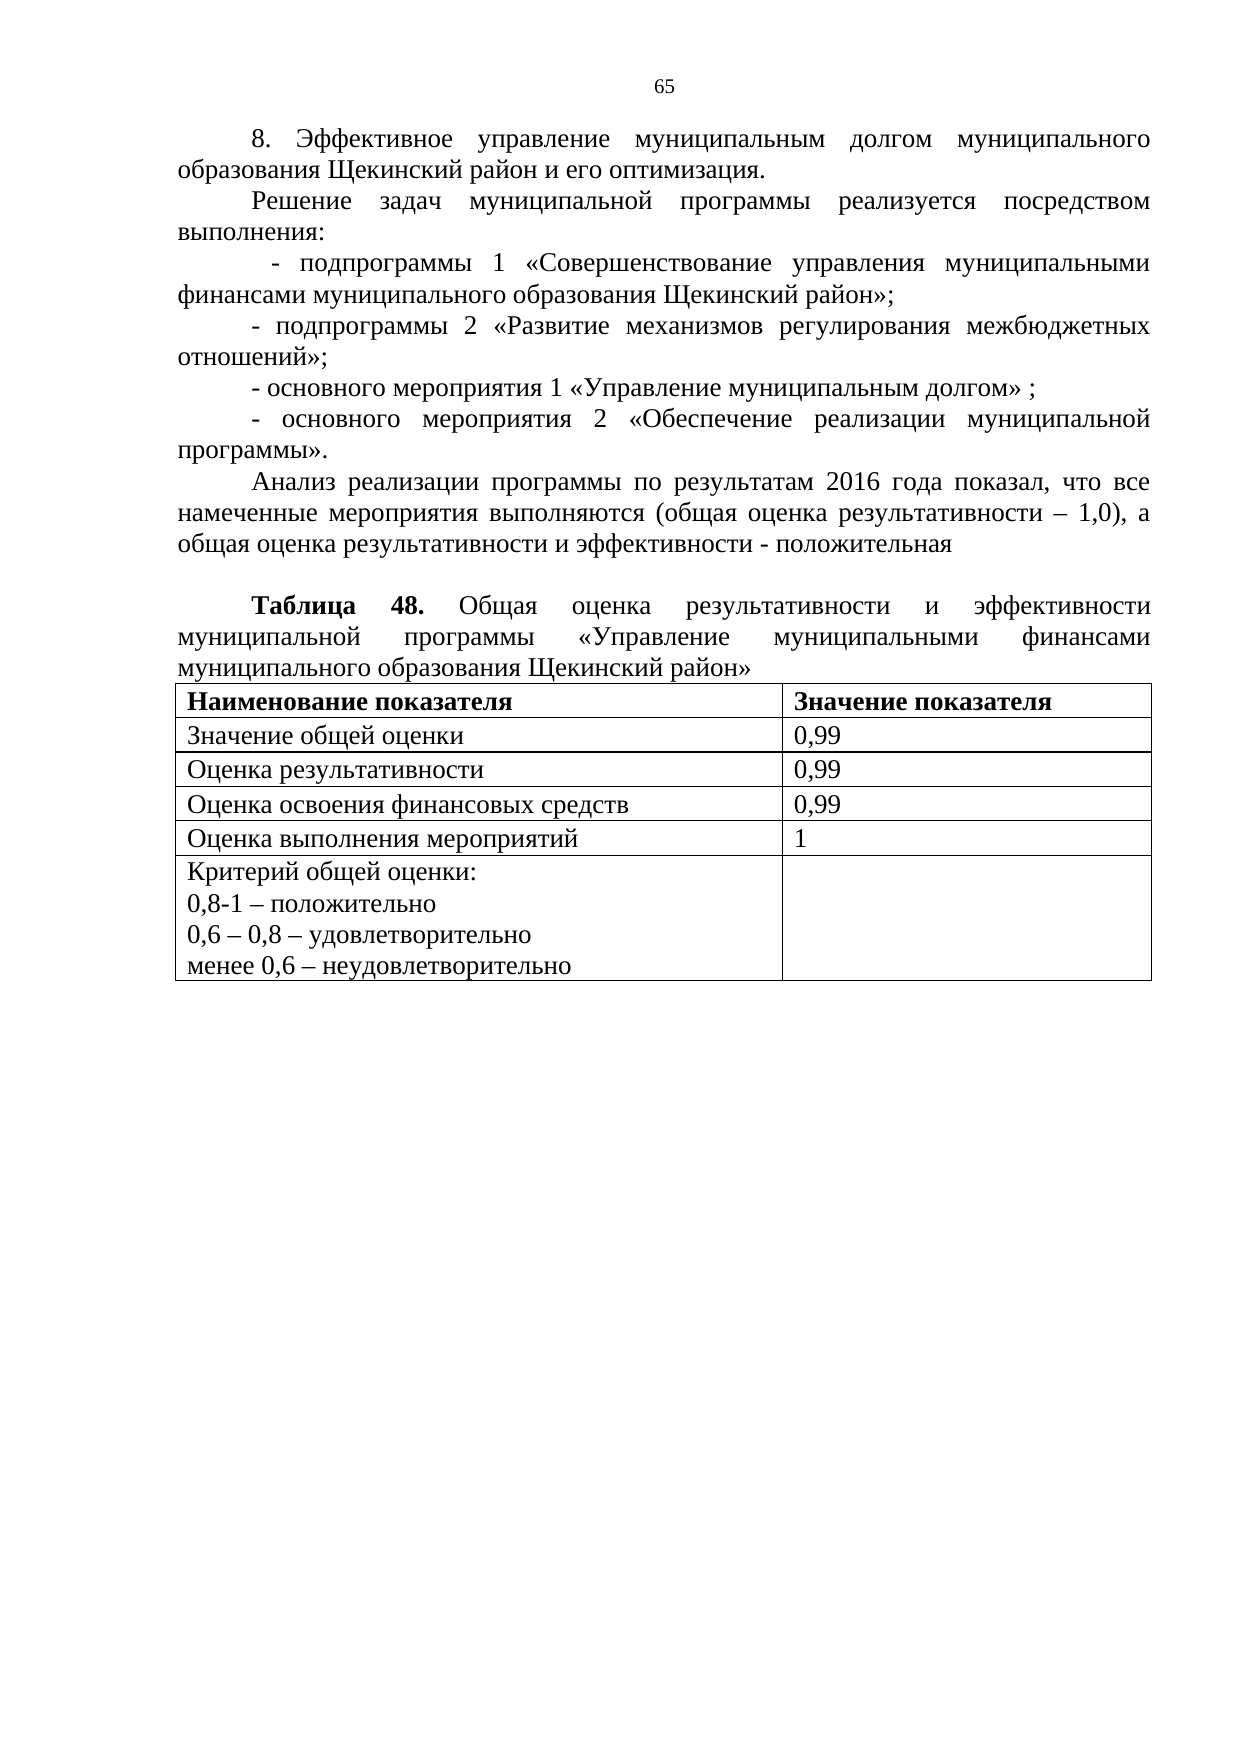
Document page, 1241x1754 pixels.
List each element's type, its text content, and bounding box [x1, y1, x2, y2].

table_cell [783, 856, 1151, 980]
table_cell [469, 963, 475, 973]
text Решение задач муниципальной программы реализуется посредством выполнения: [177, 184, 1152, 247]
text - основного мероприятия 1 «Управление муниципальным долгом» ; [177, 371, 1152, 402]
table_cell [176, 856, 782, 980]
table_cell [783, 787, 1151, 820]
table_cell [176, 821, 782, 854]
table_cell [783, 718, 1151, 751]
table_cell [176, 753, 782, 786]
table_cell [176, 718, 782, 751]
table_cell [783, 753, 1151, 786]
text 8. Эффективное управление муниципальным долгом муниципального образования Щекинский район и его оптимизация. [177, 122, 1152, 184]
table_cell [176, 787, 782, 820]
text Таблица 48. Общая оценка результативности и эффективности муниципальной программы «Управление муниципальными финансами муниципального образования Щекинский район» [177, 589, 1152, 683]
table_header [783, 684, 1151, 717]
text - подпрограммы 1 «Совершенствование управления муниципальными финансами муниципального образования Щекинский район»; [177, 247, 1152, 309]
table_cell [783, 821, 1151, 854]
text - подпрограммы 2 «Развитие механизмов регулирования межбюджетных отношений»; [177, 309, 1152, 371]
text - основного мероприятия 2 «Обеспечение реализации муниципальной программы». [177, 402, 1152, 464]
text Анализ реализации программы по результатам 2016 года показал, что все намеченные мероприятия выполняются (общая оценка результативности – 1,0), а общая оценка результативности и эффективности - положительная [177, 464, 1152, 558]
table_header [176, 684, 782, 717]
